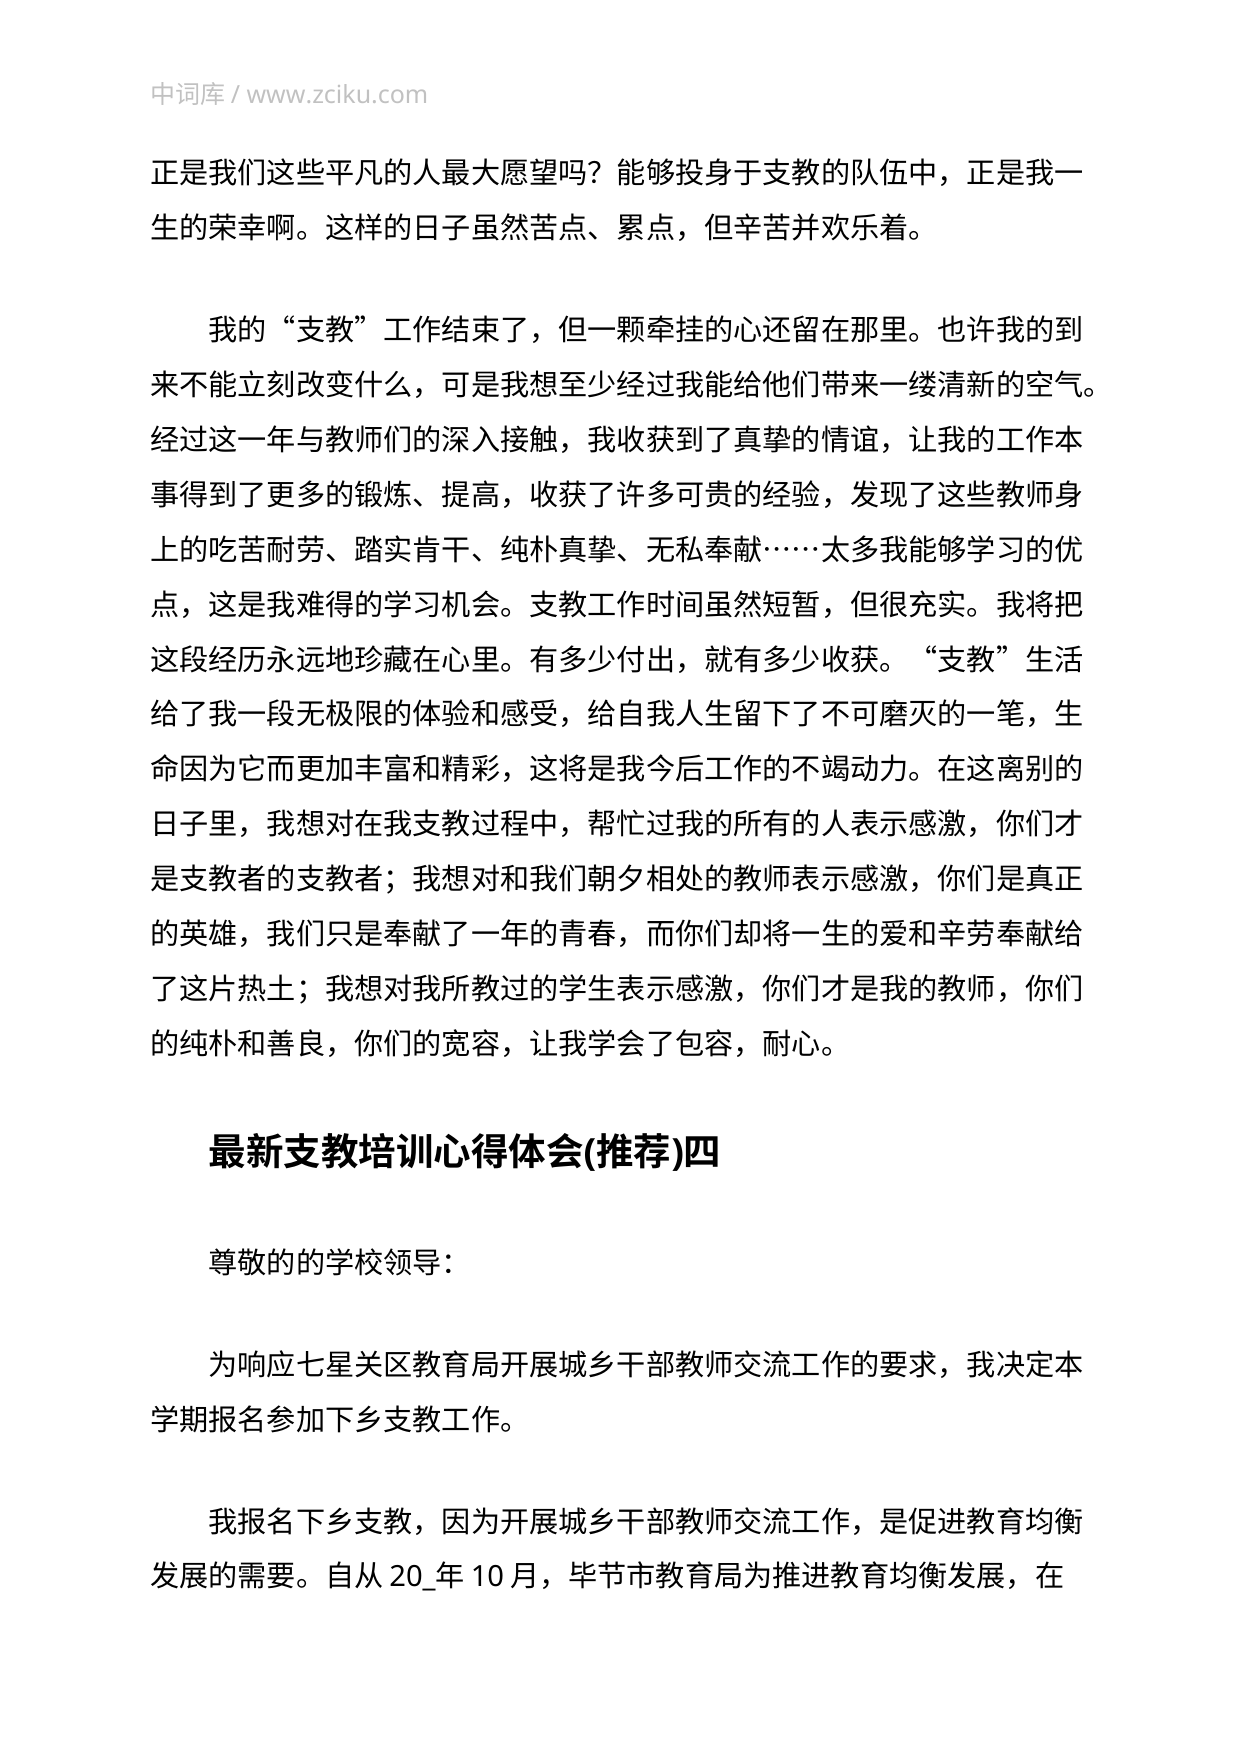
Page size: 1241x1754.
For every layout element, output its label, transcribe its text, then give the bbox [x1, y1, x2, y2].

text 我的“支教”工作结束了，但一颗牵挂的心还留在那里。也许我的到来不能立刻改变什么，可是我想至少经过我能给他们带来一缕清新的空气。经过这一年与教师们的深入接触，我收获到了真挚的情谊，让我的工作本事得到了更多的锻炼、提高，收获了许多可贵的经验，发现了这些教师身上的吃苦耐劳、踏实肯干、纯朴真挚、无私奉献……太多我能够学习的优点，这是我难得的学习机会。支教工作时间虽然短暂，但很充实。我将把这段经历永远地珍藏在心里。有多少付出，就有多少收获。“支教”生活给了我一段无极限的体验和感受，给自我人生留下了不可磨灭的一笔，生命因为它而更加丰富和精彩，这将是我今后工作的不竭动力。在这离别的日子里，我想对在我支教过程中，帮忙过我的所有的人表示感激，你们才是支教者的支教者；我想对和我们朝夕相处的教师表示感激，你们是真正的英雄，我们只是奉献了一年的青春，而你们却将一生的爱和辛劳奉献给了这片热土；我想对我所教过的学生表示感激，你们才是我的教师，你们的纯朴和善良，你们的宽容，让我学会了包容，耐心。 [150, 307, 1090, 1063]
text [150, 150, 1090, 247]
text 为响应七星关区教育局开展城乡干部教师交流工作的要求，我决定本学期报名参加下乡支教工作。 [150, 1341, 1090, 1439]
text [150, 1498, 1090, 1595]
text 尊敬的的学校领导： [150, 1240, 1090, 1282]
text 最新支教培训心得体会(推荐)四 [150, 1122, 1090, 1177]
